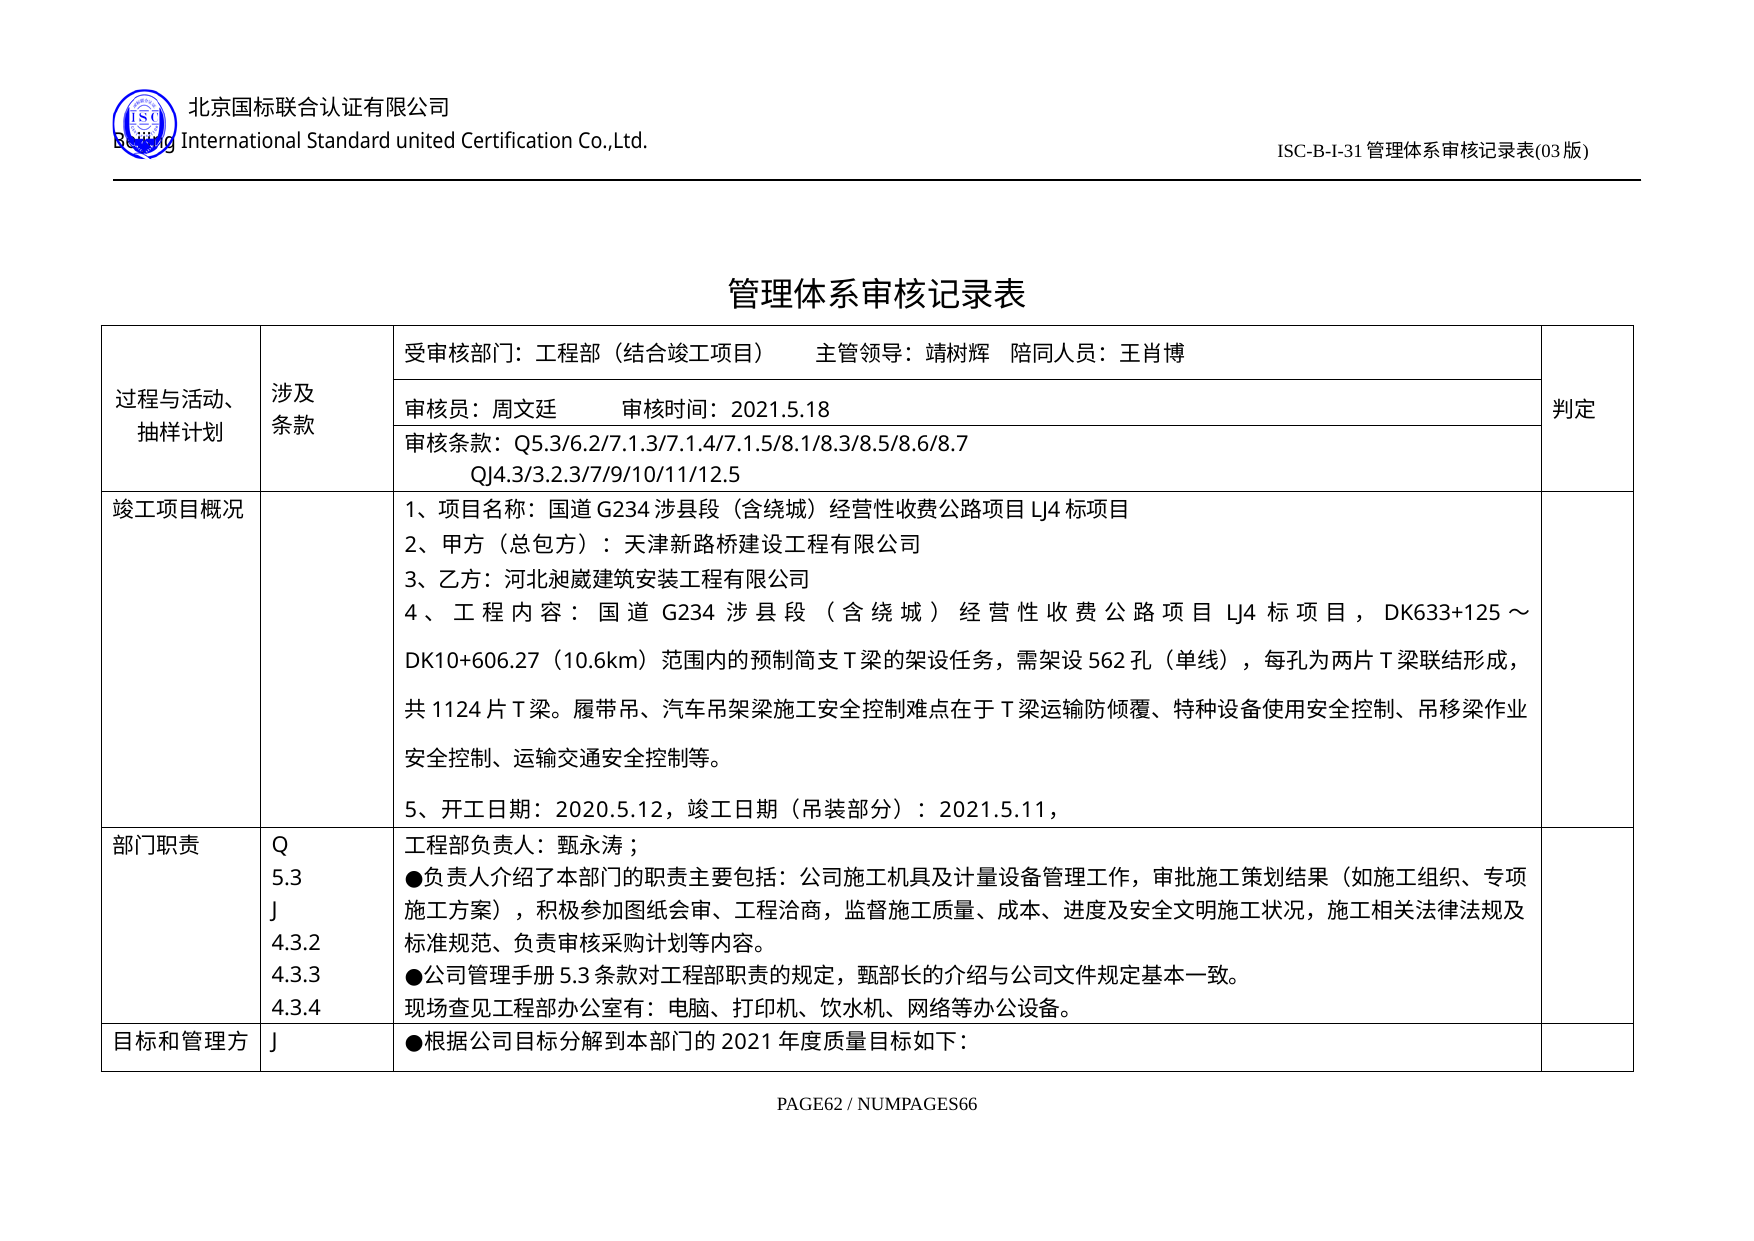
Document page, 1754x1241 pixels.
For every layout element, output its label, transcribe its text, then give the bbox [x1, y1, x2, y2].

table_cell 审核员：周文廷 审核时间：2021.5.18 [394, 380, 1541, 424]
table_header 过程与活动、 抽样计划 [102, 326, 260, 491]
table_cell [1542, 492, 1633, 827]
table_header 涉及 条款 [261, 326, 393, 491]
table_cell 部门职责 [102, 828, 260, 1023]
table_cell 目标和管理方案 [102, 1024, 260, 1071]
table_cell [1542, 828, 1633, 1023]
table_header 受审核部门：工程部（结合竣工项目） 主管领导：靖树辉 陪同人员：王肖博 [394, 326, 1541, 378]
table_cell 审核条款：Q5.3/6.2/7.1.3/7.1.4/7.1.5/8.1/8.3/8.5/8.6/8.7 QJ4.3/3.2.3/7/9/10/11/12.5 [394, 426, 1541, 491]
table_cell Q 5.3 J 4.3.2 4.3.3 4.3.4 [261, 828, 393, 1023]
table_cell J 3.2.3 3.2.4 Q 6.2 [261, 1024, 393, 1071]
table_cell [1542, 1024, 1633, 1071]
table_cell 1、项目名称：国道G234涉县段（含绕城）经营性收费公路项目LJ4标项目 2、甲方（总包方）：天津新路桥建设工程有限公司 3、乙方：河北昶崴建筑安装工程有限公司 4、工程内容：国道G234涉县段（含绕城）经营性收费公路项目LJ4标项目，DK633+125～DK10+606.27（10.6km）范围内的预制简支T梁的架设任务，需架设562孔（单线），每孔为两片T梁联结形成，共1124片T梁。履带吊、汽车吊架梁施工安全控制难点在于T梁运输防倾覆、特种设备使用安全控制、吊移梁作业安全控制、运输交通安全控制等。 5、开工日期：2020.5.12，竣工日期（吊装部分）：2021.5.11， [394, 492, 1541, 827]
table_cell 竣工项目概况 [102, 492, 260, 827]
text 管理体系审核记录表 [112, 260, 1641, 325]
table_cell [261, 492, 393, 827]
table_header 判定 [1542, 326, 1633, 491]
picture [112, 89, 180, 158]
table_cell 工程部负责人：甄永涛 ； ●负责人介绍了本部门的职责主要包括：公司施工机具及计量设备管理工作，审批施工策划结果（如施工组织、专项施工方案），积极参加图纸会审、工程洽商，监督施工质量、成本、进度及安全文明施工状况，施工相关法律法规及标准规范、负责审核采购计划等内容。 ●公司管理手册5.3条款对工程部职责的规定，甄部长的介绍与公司文件规定基本一致。 现场查见工程部办公室有：电脑、打印机、饮水机、网络等办公设备。 [394, 828, 1541, 1023]
